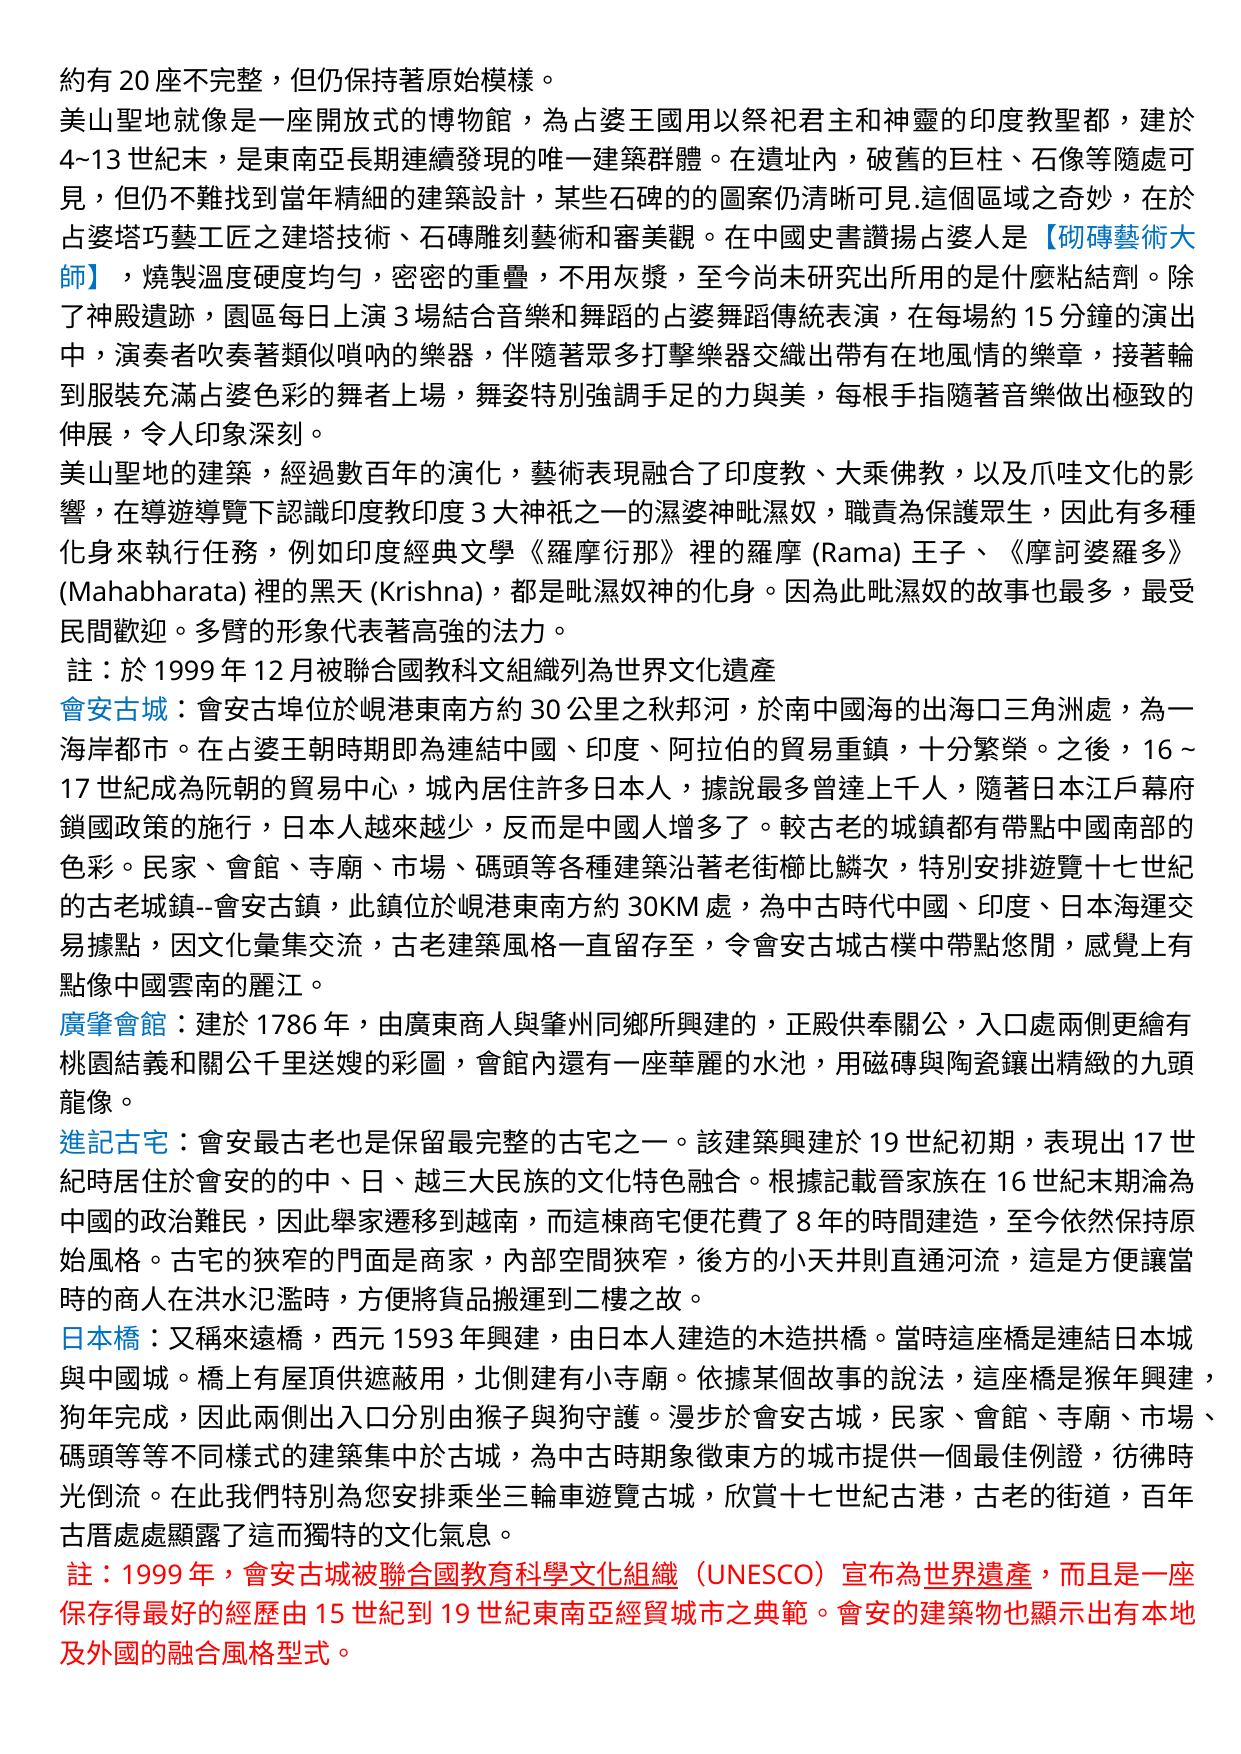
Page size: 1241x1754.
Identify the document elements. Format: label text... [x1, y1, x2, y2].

text 會安古城：會安古埠位於峴港東南方約30公里之秋邦河，於南中國海的出海口三角洲處，為一海岸都市。在占婆王朝時期即為連結中國、印度、阿拉伯的貿易重鎮，十分繁榮。之後，16 ~ 17世紀成為阮朝的貿易中心，城內居住許多日本人，據說最多曾達上千人，隨著日本江戶幕府鎖國政策的施行，日本人越來越少，反而是中國人增多了。較古老的城鎮都有帶點中國南部的色彩。民家、會館、寺廟、市場、碼頭等各種建築沿著老街櫛比鱗次，特別安排遊覽十七世紀的古老城鎮--會安古鎮，此鎮位於峴港東南方約30KM處，為中古時代中國、印度、日本海運交易據點，因文化彙集交流，古老建築風格一直留存至，令會安古城古樸中帶點悠閒，感覺上有點像中國雲南的麗江。 [59, 688, 1196, 1003]
text 註：1999年，會安古城被聯合國教育科學文化組織（UNESCO）宣布為世界遺產，而且是一座保存得最好的經歷由15世紀到19世紀東南亞經貿城市之典範。會安的建築物也顯示出有本地及外國的融合風格型式。 [59, 1553, 1196, 1671]
text 進記古宅：會安最古老也是保留最完整的古宅之一。該建築興建於19世紀初期，表現出17世紀時居住於會安的的中、日、越三大民族的文化特色融合。根據記載晉家族在16世紀末期淪為中國的政治難民，因此舉家遷移到越南，而這棟商宅便花費了8年的時間建造，至今依然保持原始風格。古宅的狹窄的門面是商家，內部空間狹窄，後方的小天井則直通河流，這是方便讓當時的商人在洪水氾濫時，方便將貨品搬運到二樓之故。 [59, 1121, 1196, 1317]
text 美山聖地的建築，經過數百年的演化，藝術表現融合了印度教、大乘佛教，以及爪哇文化的影響，在導遊導覽下認識印度教印度3大神祇之一的濕婆神毗濕奴，職責為保護眾生，因此有多種化身來執行任務，例如印度經典文學《羅摩衍那》裡的羅摩 (Rama) 王子、《摩訶婆羅多》(Mahabharata) 裡的黑天 (Krishna)，都是毗濕奴神的化身。因為此毗濕奴的故事也最多，最受民間歡迎。多臂的形象代表著高強的法力。 [59, 452, 1196, 649]
text 註：於1999年12月被聯合國教科文組織列為世界文化遺產 [59, 649, 1196, 688]
text 廣肇會館：建於1786年，由廣東商人與肇州同鄉所興建的，正殿供奉關公，入口處兩側更繪有桃園結義和關公千里送嫂的彩圖，會館內還有一座華麗的水池，用磁磚與陶瓷鑲出精緻的九頭龍像。 [59, 1003, 1196, 1121]
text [59, 59, 1196, 452]
text 日本橋：又稱來遠橋，西元1593年興建，由日本人建造的木造拱橋。當時這座橋是連結日本城與中國城。橋上有屋頂供遮蔽用，北側建有小寺廟。依據某個故事的說法，這座橋是猴年興建，狗年完成，因此兩側出入口分別由猴子與狗守護。漫步於會安古城，民家、會館、寺廟、市場、碼頭等等不同樣式的建築集中於古城，為中古時期象徵東方的城市提供一個最佳例證，彷彿時光倒流。在此我們特別為您安排乘坐三輪車遊覽古城，欣賞十七世紀古港，古老的街道，百年古厝處處顯露了這而獨特的文化氣息。 [59, 1317, 1196, 1553]
